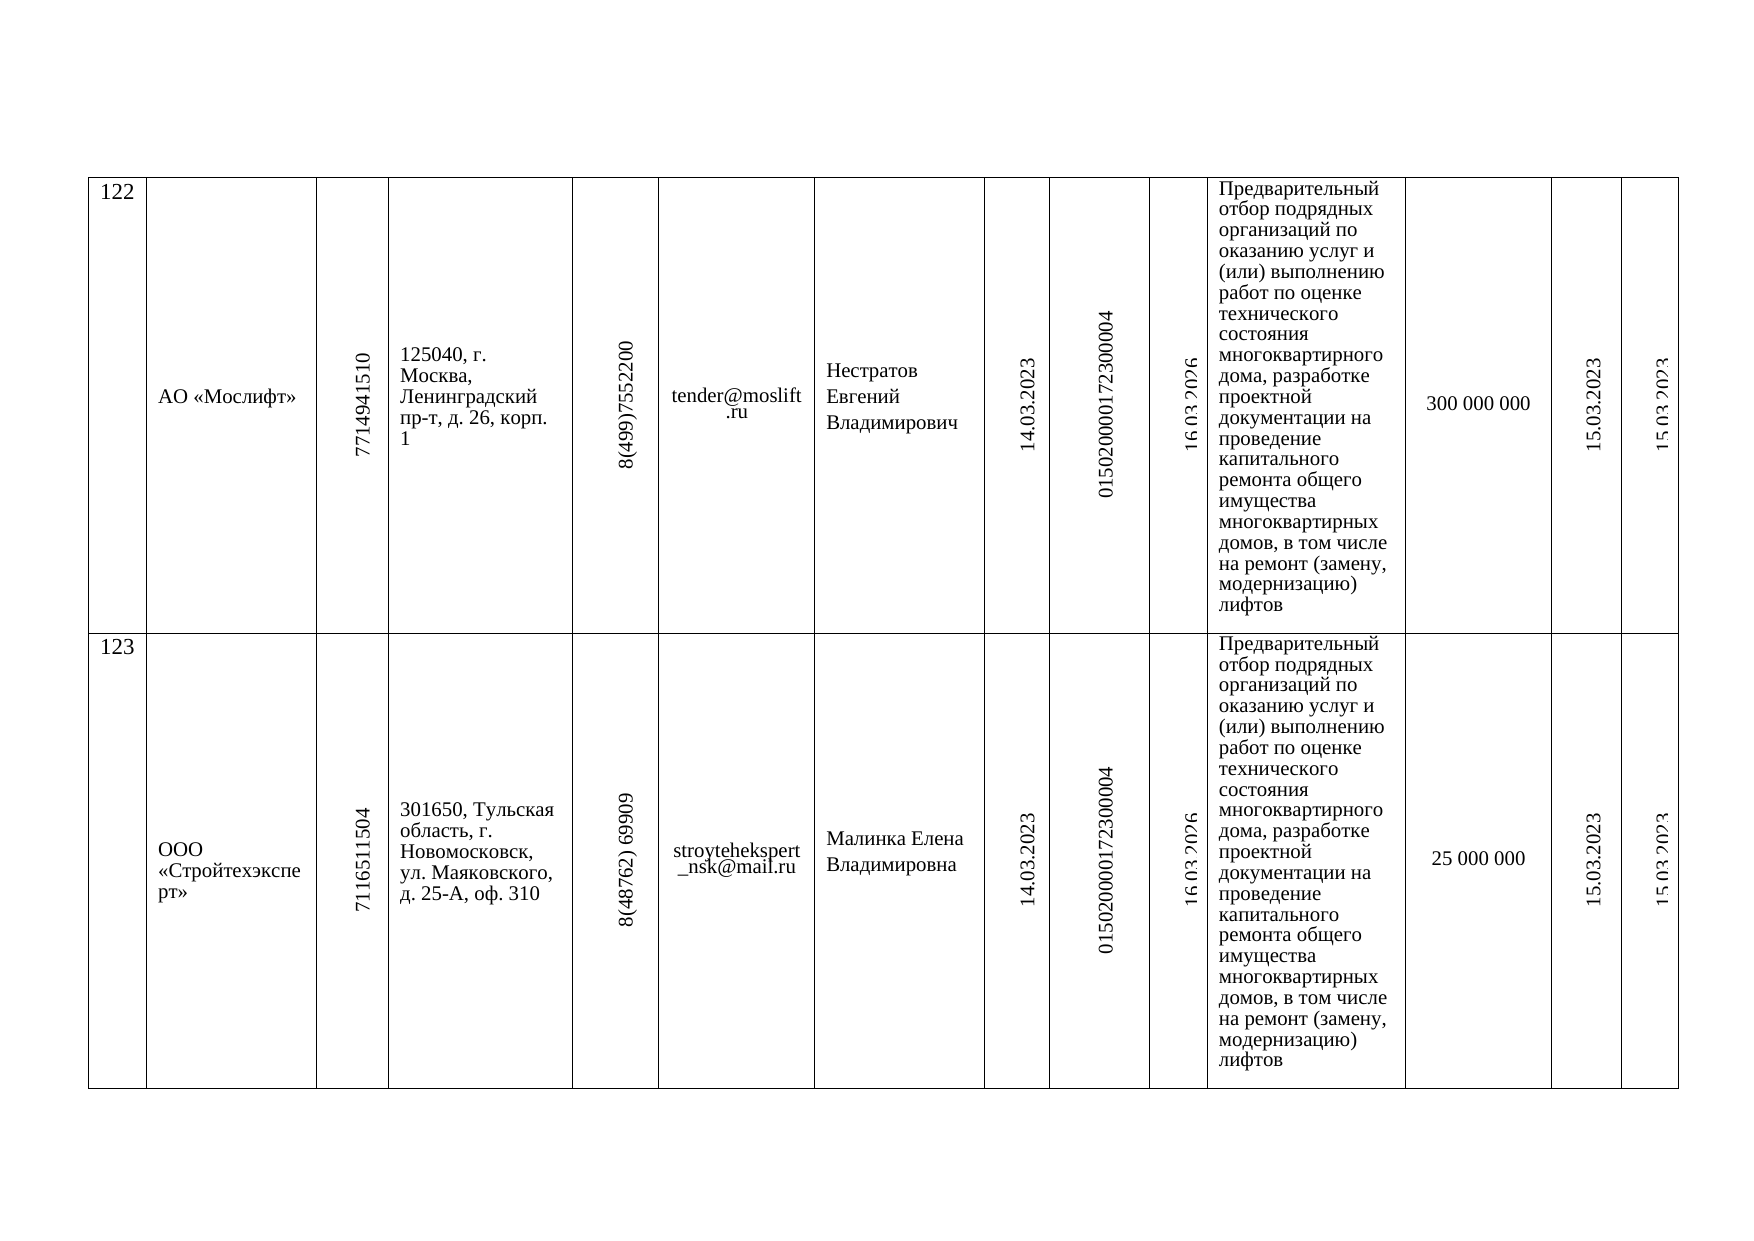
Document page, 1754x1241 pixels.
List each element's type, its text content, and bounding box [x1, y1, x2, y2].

table_cell 015020000172300004 [1050, 634, 1149, 1088]
table_cell 125040, г. Москва, Ленинградский пр-т, д. 26, корп. 1 [389, 178, 572, 632]
table_cell ООО «Стройтехэксперт» [147, 634, 316, 1088]
table_cell 300 000 000 [1406, 178, 1551, 632]
table_cell Нестратов Евгений Владимирович [815, 178, 984, 632]
table_cell 15.03.2023 [1622, 178, 1678, 632]
table_cell 15.03.2023 [1552, 178, 1621, 632]
table_cell 15.03.2023 [1622, 634, 1678, 1088]
table_cell 7116511504 [317, 634, 388, 1088]
table_cell 8(499)7552200 [573, 178, 658, 632]
table_cell stroytehekspert_nsk@mail.ru [659, 634, 814, 1088]
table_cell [1208, 178, 1405, 632]
table_cell 8(48762) 69909 [573, 634, 658, 1088]
table_cell 122 [89, 178, 146, 632]
table_cell AО «Мослифт» [147, 178, 316, 632]
table_cell 123 [89, 634, 146, 1088]
table_cell 16.03.2026 [1150, 634, 1207, 1088]
table_cell 301650, Тульская область, г. Новомосковск, ул. Маяковского, д. 25-А, оф. 310 [389, 634, 572, 1088]
table_cell 14.03.2023 [985, 178, 1049, 632]
table_cell 015020000172300004 [1050, 178, 1149, 632]
table_cell 16.03.2026 [1150, 178, 1207, 632]
table_cell tender@moslift.ru [659, 178, 814, 632]
table_cell 14.03.2023 [985, 634, 1049, 1088]
table_cell 7714941510 [317, 178, 388, 632]
table_cell 25 000 000 [1406, 634, 1551, 1088]
table_cell Малинка Елена Владимировна [815, 634, 984, 1088]
table_cell 15.03.2023 [1552, 634, 1621, 1088]
